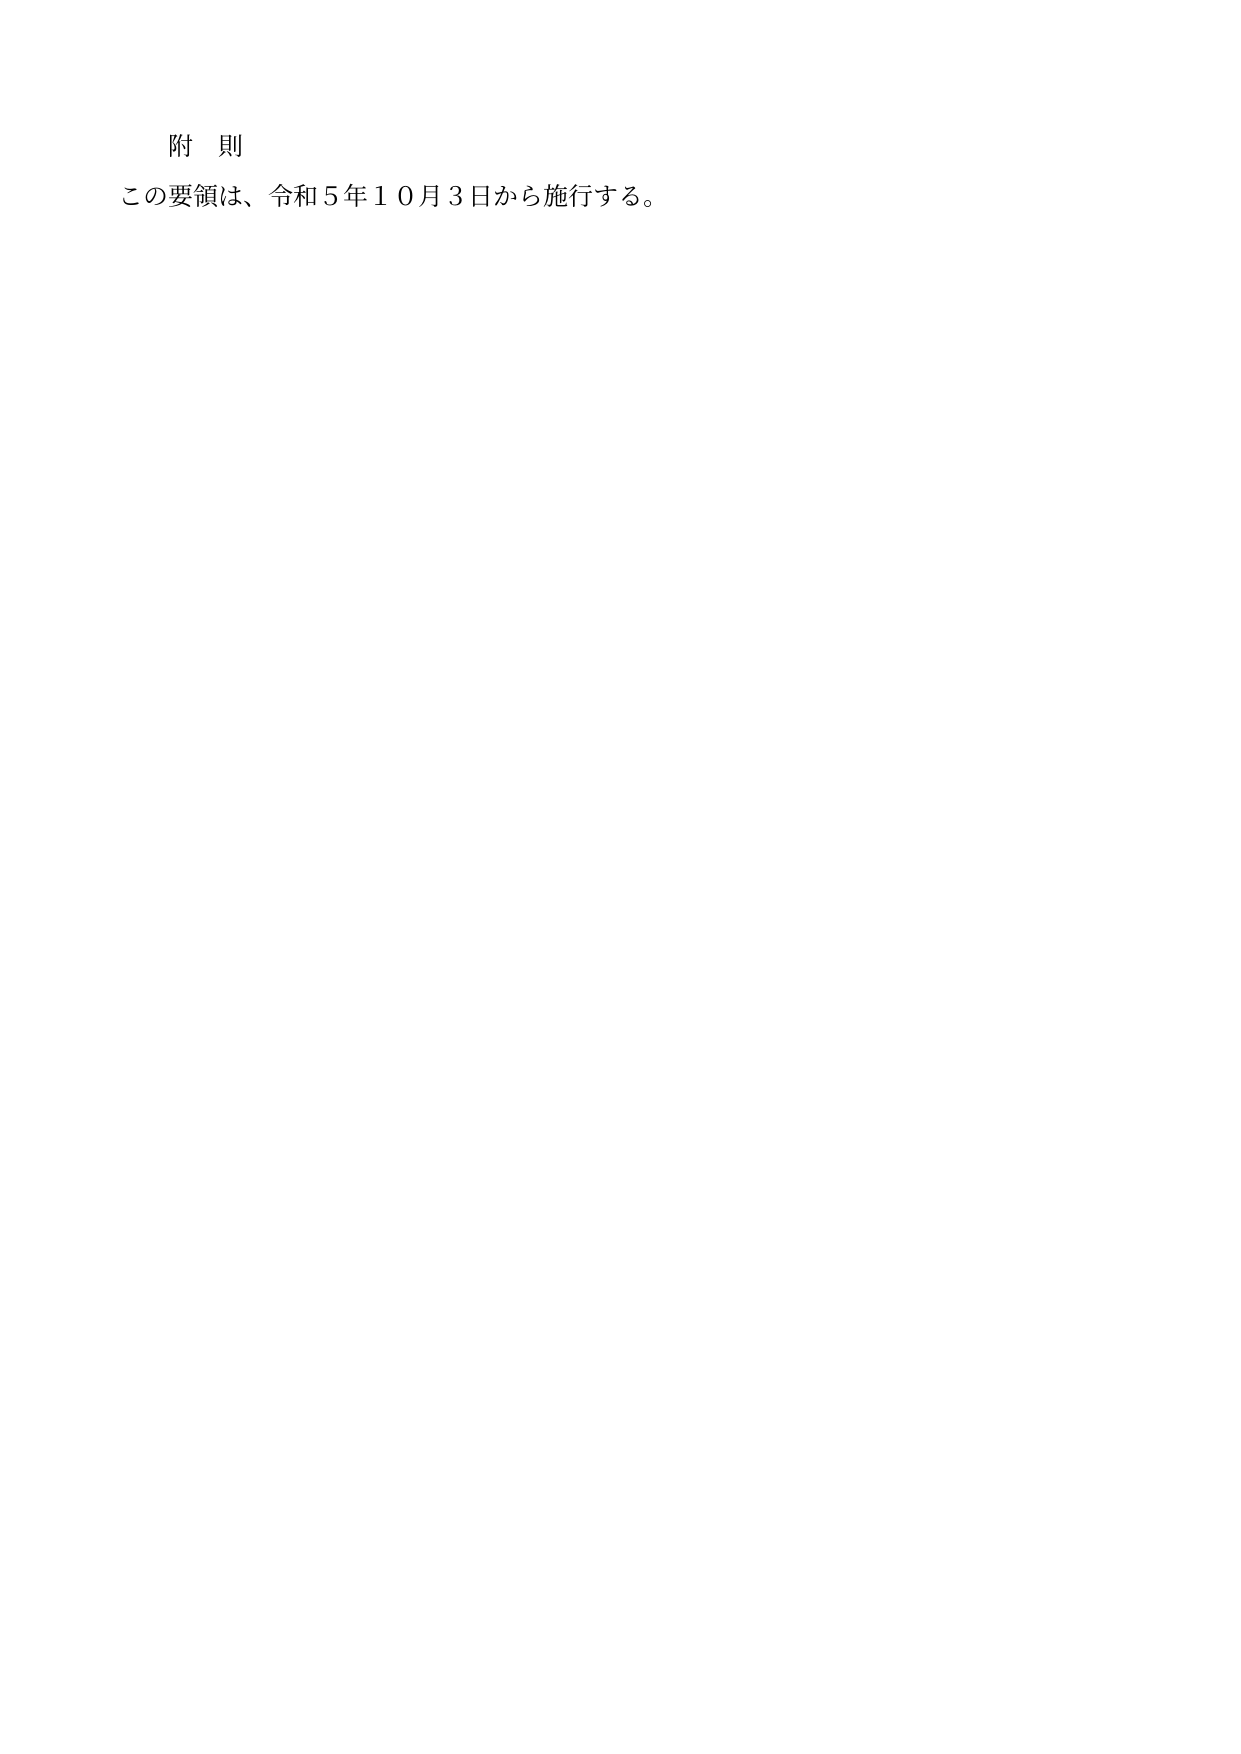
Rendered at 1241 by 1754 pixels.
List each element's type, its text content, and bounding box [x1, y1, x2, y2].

text 附 則 [118, 119, 1122, 170]
text この要領は、令和５年１０月３日から施行する。 [118, 170, 1122, 220]
